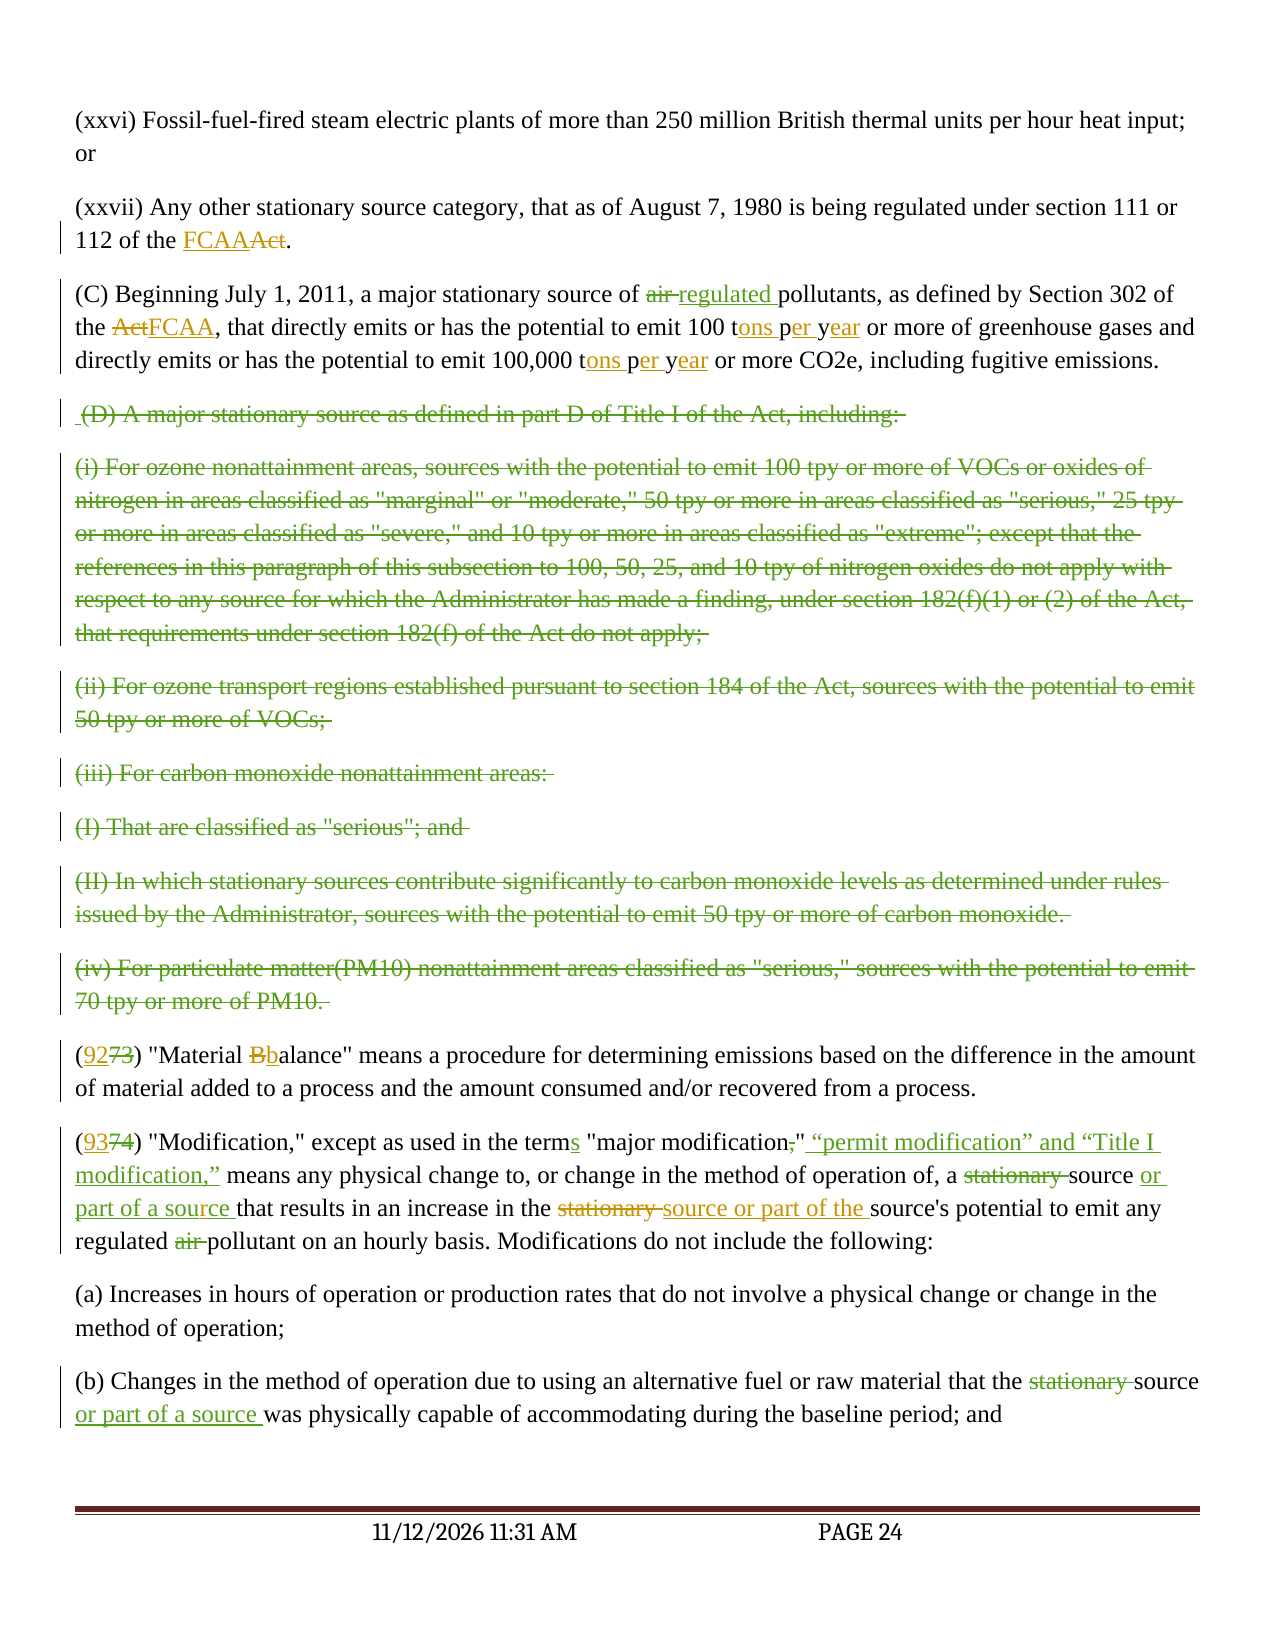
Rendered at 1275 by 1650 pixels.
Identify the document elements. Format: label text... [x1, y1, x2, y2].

text (xxvi) Fossil-fuel-fired steam electric plants of more than 250 million British thermal units per hour heat input; or [75, 105, 1200, 167]
text () "Material alance" means a procedure for determining emissions based on the difference in the amount of material added to a process and the amount consumed and/or recovered from a process. [75, 1040, 1200, 1102]
text (C) Beginning July 1, 2011, a major stationary source of pollutants, as defined by Section 302 of the , that directly emits or has the potential to emit 100 tpy or more of greenhouse gases and directly emits or has the potential to emit 100,000 tpy or more CO2e, including fugitive emissions. [75, 279, 1200, 373]
text (a) Increases in hours of operation or production rates that do not involve a physical change or change in the method of operation; [75, 1279, 1200, 1341]
text () "Modification," except as used in the term "major modification" means any physical change to, or change in the method of operation of, a source that results in an increase in the source's potential to emit any regulated pollutant on an hourly basis. Modifications do not include the following: [75, 1127, 1200, 1254]
text (xxvii) Any other stationary source category, that as of August 7, 1980 is being regulated under section 111 or 112 of the . [75, 192, 1200, 254]
text (b) Changes in the method of operation due to using an alternative fuel or raw material that the source was physically capable of accommodating during the baseline period; and [75, 1366, 1200, 1428]
